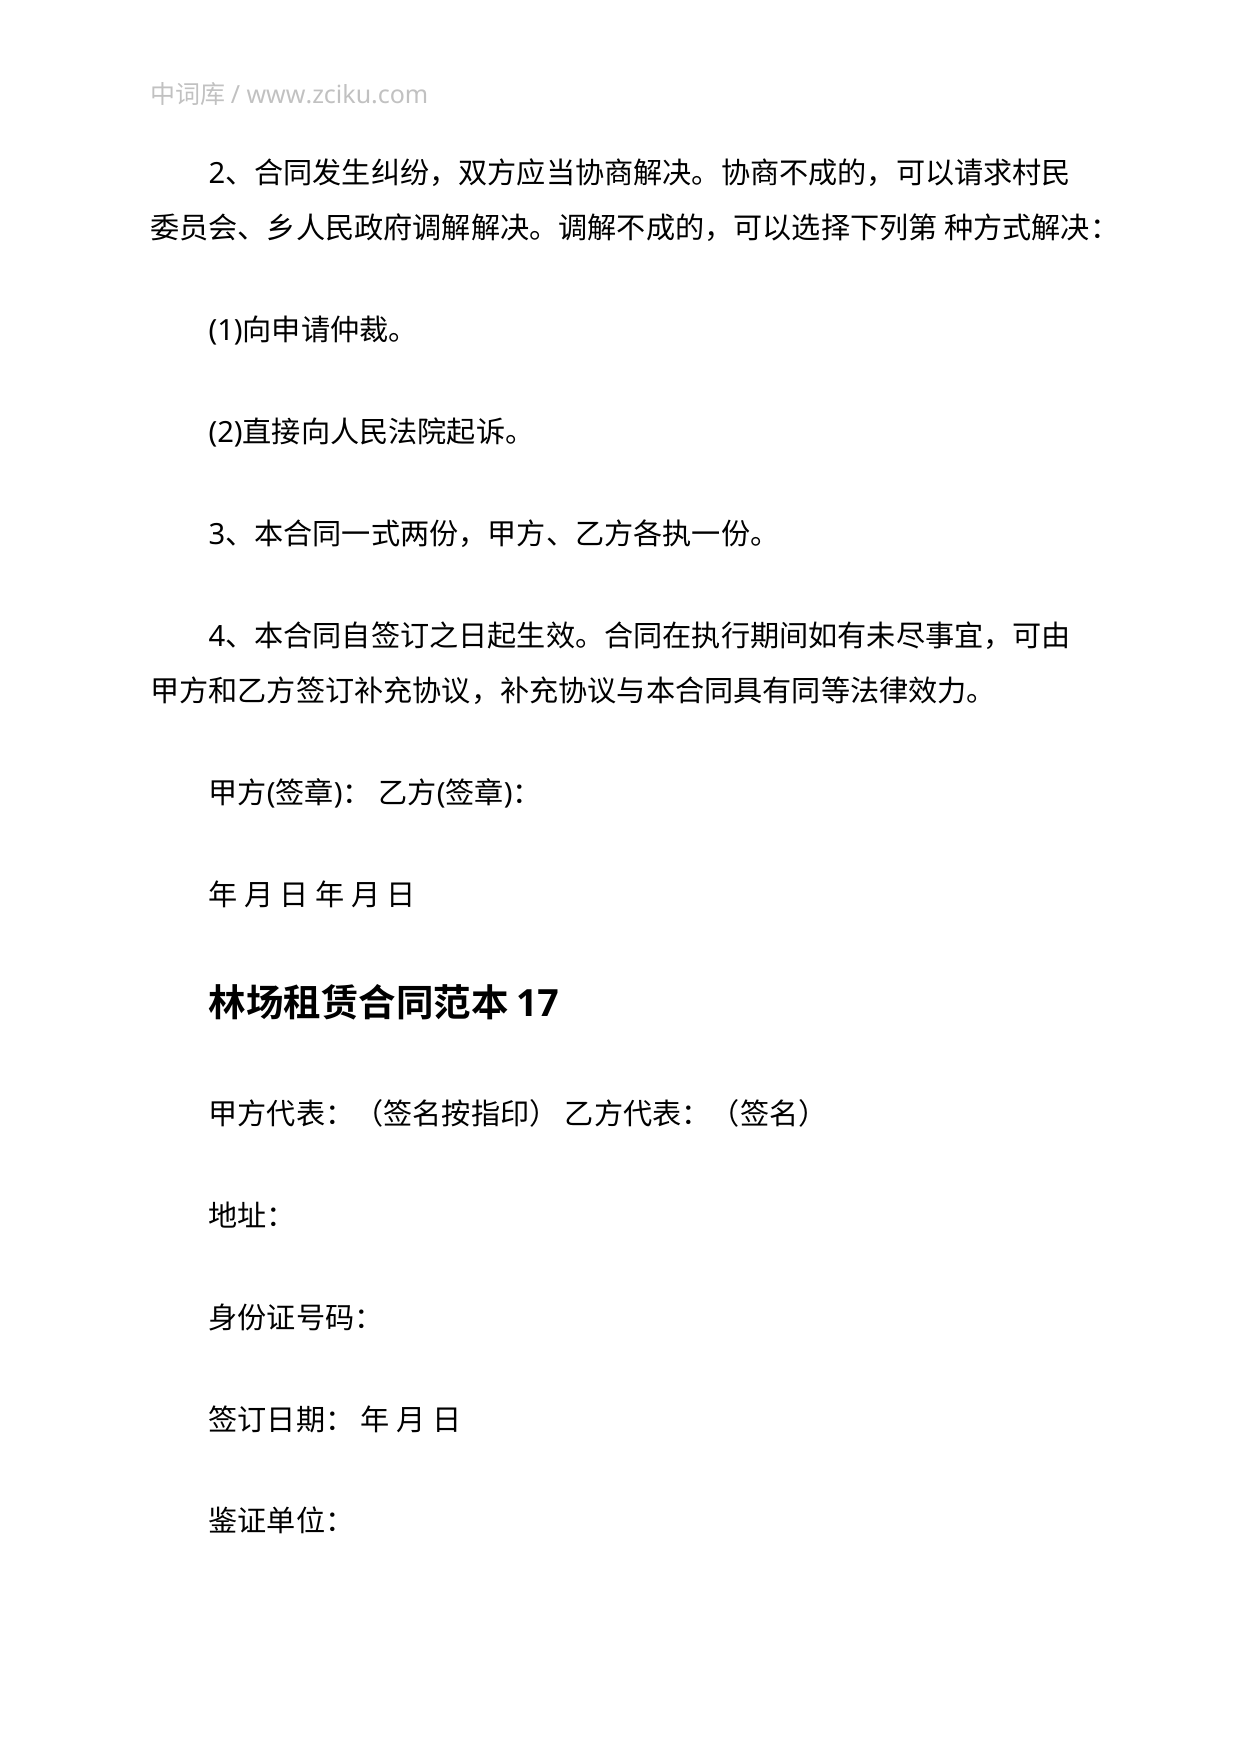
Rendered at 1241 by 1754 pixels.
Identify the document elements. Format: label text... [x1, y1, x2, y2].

text 甲方代表：（签名按指印） 乙方代表：（签名） [150, 1091, 1090, 1133]
text 身份证号码： [150, 1294, 1090, 1337]
text 3、本合同一式两份，甲方、乙方各执一份。 [150, 511, 1090, 553]
text 签订日期： 年 月 日 [150, 1396, 1090, 1438]
text 甲方(签章)： 乙方(签章)： [150, 769, 1090, 812]
text 4、本合同自签订之日起生效。合同在执行期间如有未尽事宜，可由甲方和乙方签订补充协议，补充协议与本合同具有同等法律效力。 [150, 613, 1090, 710]
text (2)直接向人民法院起诉。 [150, 409, 1090, 451]
text 地址： [150, 1193, 1090, 1235]
text 年 月 日 年 月 日 [150, 871, 1090, 914]
text 2、合同发生纠纷，双方应当协商解决。协商不成的，可以请求村民委员会、乡人民政府调解解决。调解不成的，可以选择下列第 种方式解决： [150, 150, 1090, 247]
text 林场租赁合同范本17 [150, 973, 1090, 1028]
text 鉴证单位： [150, 1498, 1090, 1540]
text (1)向申请仲裁。 [150, 307, 1090, 349]
